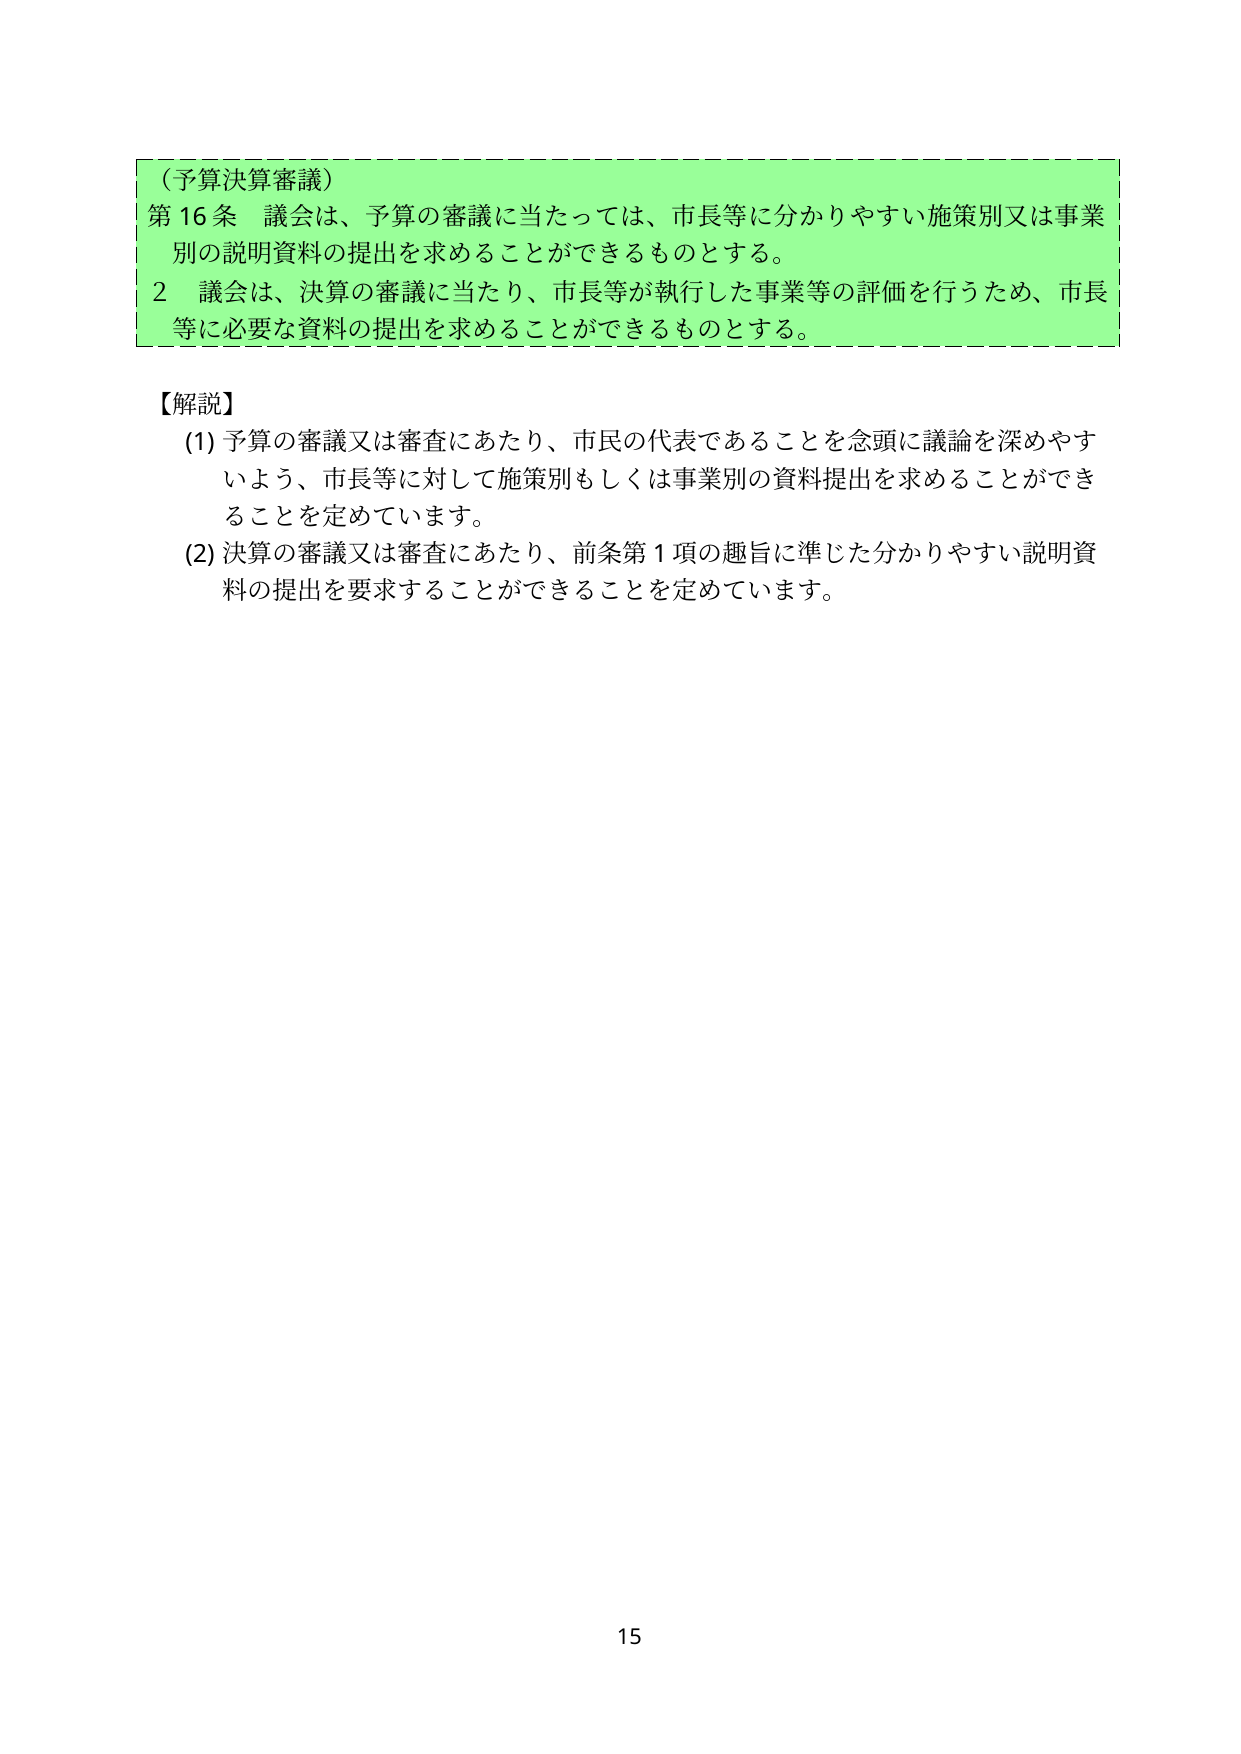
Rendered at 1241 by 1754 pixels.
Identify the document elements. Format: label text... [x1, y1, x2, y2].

list 決算の審議又は審査にあたり、前条第1項の趣旨に準じた分かりやすい説明資料の提出を要求することができることを定めています。 [185, 533, 1110, 607]
list 予算の審議又は審査にあたり、市民の代表であることを念頭に議論を深めやすいよう、市長等に対して施策別もしくは事業別の資料提出を求めることができることを定めています。 [185, 421, 1110, 533]
text 【解説】 [148, 384, 1110, 421]
table_header （予算決算審議） 第16条 議会は、予算の審議に当たっては、市長等に分かりやすい施策別又は事業別の説明資料の提出を求めることができるものとする。 ２ 議会は、決算の審議に当たり、市長等が執行した事業等の評価を行うため、市長等に必要な資料の提出を求めることができるものとする。 [136, 159, 1120, 346]
